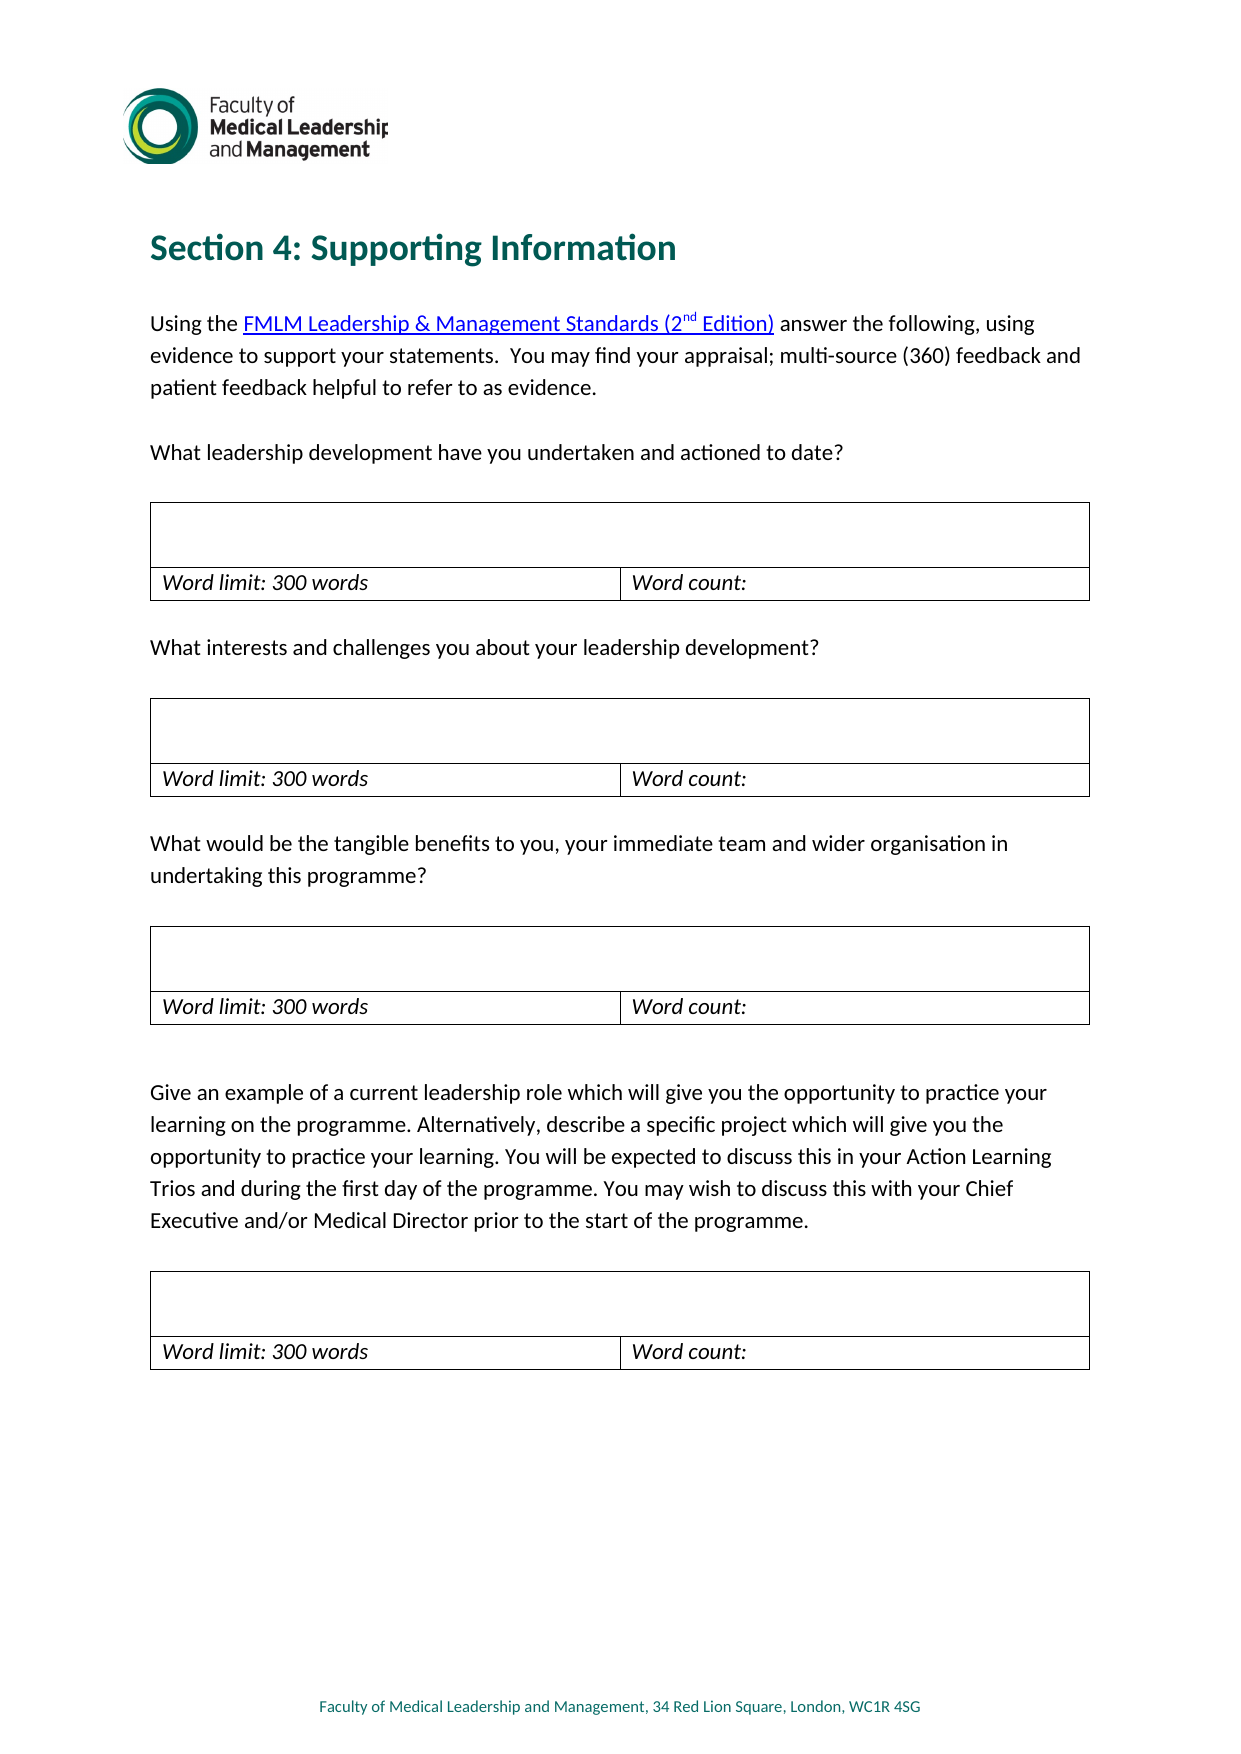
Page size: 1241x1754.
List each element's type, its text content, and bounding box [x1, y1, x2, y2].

table_cell Word count: [621, 1337, 1089, 1369]
text Section 4: Supporting Information [150, 224, 1090, 270]
table_cell Word count: [621, 764, 1089, 796]
table_cell Word count: [621, 992, 1089, 1024]
table_cell Word limit: 300 words [151, 764, 620, 796]
table_header [151, 927, 1089, 991]
text What interests and challenges you about your leadership development? [150, 633, 1090, 661]
table_cell Word limit: 300 words [151, 568, 620, 600]
table_header [151, 1272, 1089, 1336]
table_header [151, 699, 1089, 763]
table_cell Word count: [621, 568, 1089, 600]
text Give an example of a current leadership role which will give you the opportunity to practice your learning on the programme. Alternatively, describe a specific project which will give you the opportunity to practice your learning. You will be expected to discuss this in your Action Learning Trios and during the first day of the programme. You may wish to discuss this with your Chief Executive and/or Medical Director prior to the start of the programme. [150, 1078, 1090, 1234]
text What leadership development have you undertaken and actioned to date? [150, 438, 1090, 466]
table_cell Word limit: 300 words [151, 992, 620, 1024]
table_header [151, 503, 1089, 567]
text What would be the tangible benefits to you, your immediate team and wider organisation in undertaking this programme? [150, 829, 1090, 889]
table_cell Word limit: 300 words [151, 1337, 620, 1369]
text Using the FMLM Leadership & Management Standards (2nd Edition) answer the following, using evidence to support your statements. You may find your appraisal; multi-source (360) feedback and patient feedback helpful to refer to as evidence. [150, 309, 1090, 401]
picture [122, 88, 388, 164]
